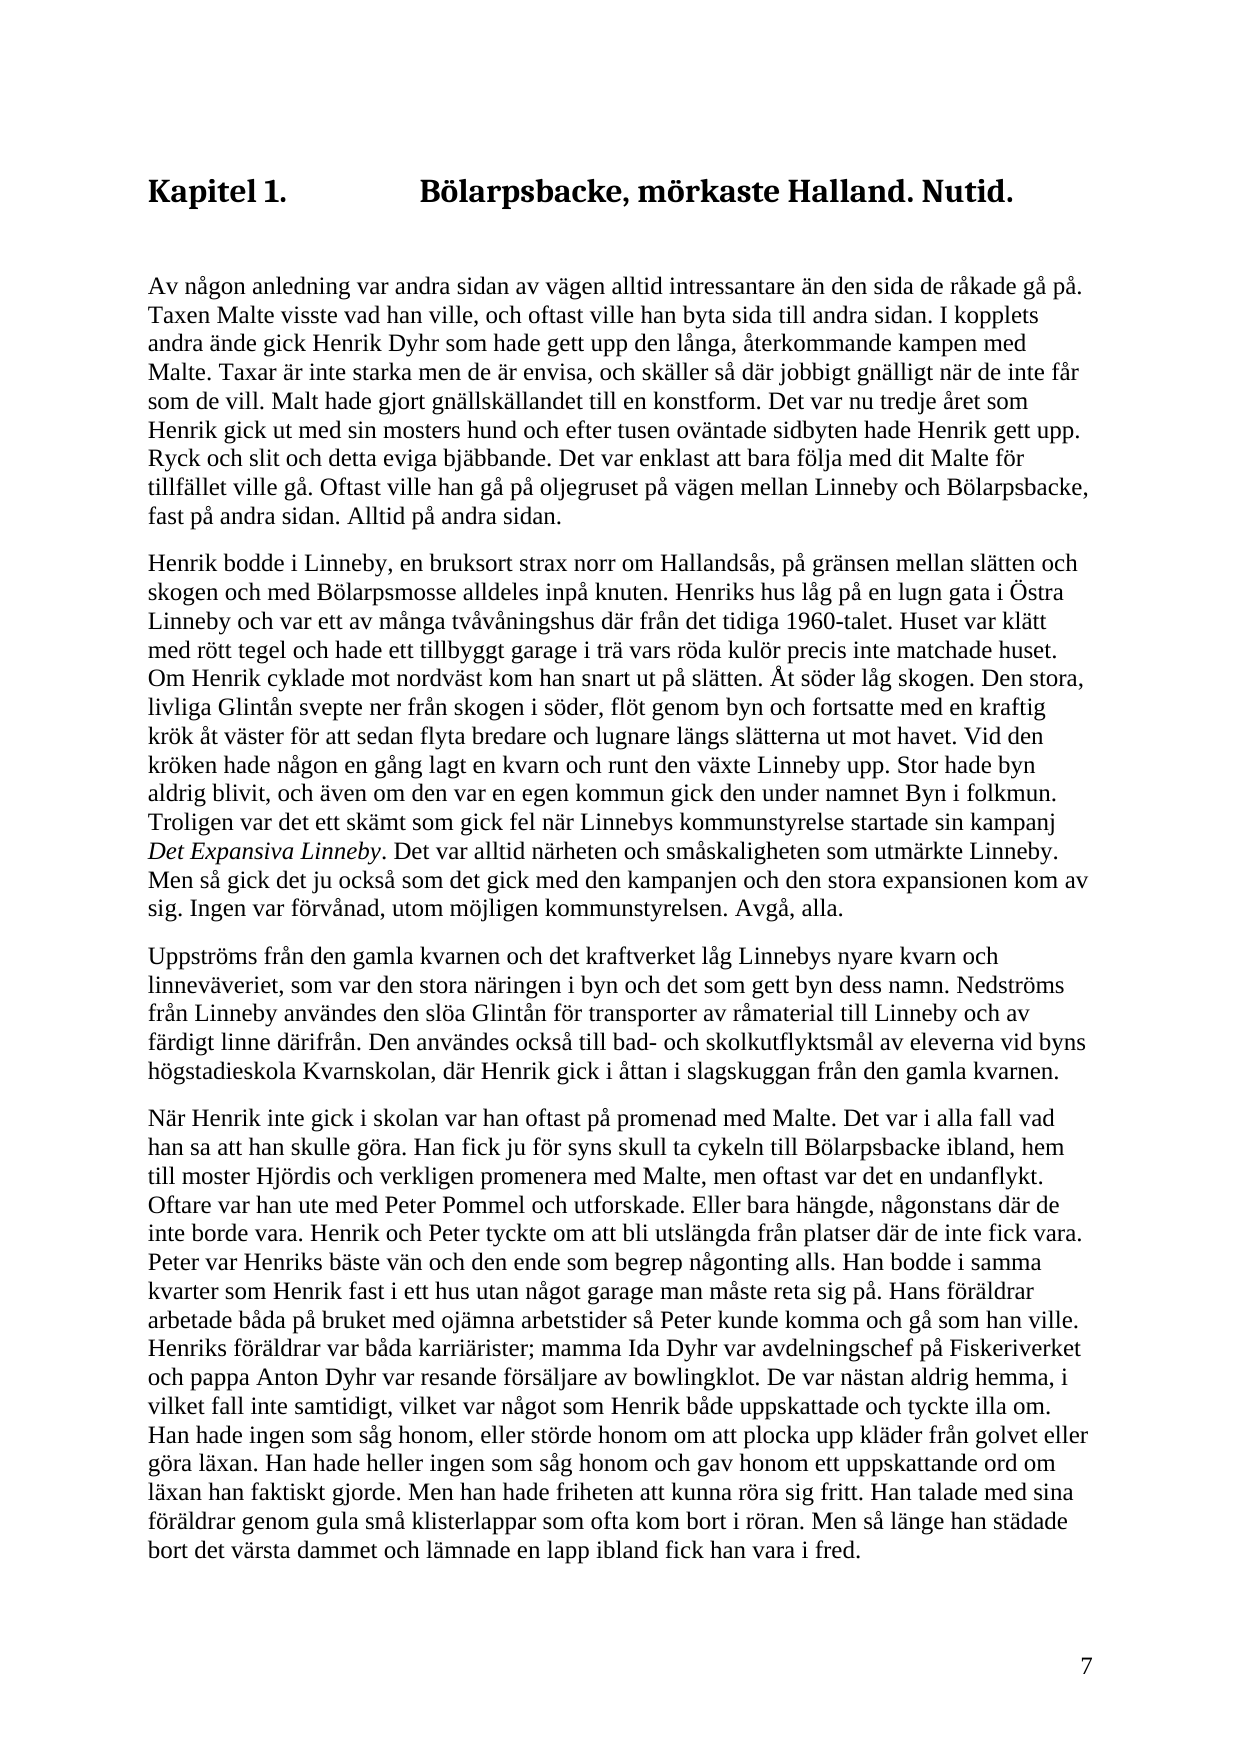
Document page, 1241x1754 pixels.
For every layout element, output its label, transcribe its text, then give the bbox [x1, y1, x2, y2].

text Av någon anledning var andra sidan av vägen alltid intressantare än den sida de råkade gå på. Taxen Malte visste vad han ville, och oftast ville han byta sida till andra sidan. I kopplets andra ände gick Henrik Dyhr som hade gett upp den långa, återkommande kampen med Malte. Taxar är inte starka men de är envisa, och skäller så där jobbigt gnälligt när de inte får som de vill. Malt hade gjort gnällskällandet till en konstform. Det var nu tredje året som Henrik gick ut med sin mosters hund och efter tusen oväntade sidbyten hade Henrik gett upp. Ryck och slit och detta eviga bjäbbande. Det var enklast att bara följa med dit Malte för tillfället ville gå. Oftast ville han gå på oljegruset på vägen mellan Linneby och Bölarpsbacke, fast på andra sidan. Alltid på andra sidan. [148, 271, 1093, 530]
text Henrik bodde i Linneby, en bruksort strax norr om Hallandsås, på gränsen mellan slätten och skogen och med Bölarpsmosse alldeles inpå knuten. Henriks hus låg på en lugn gata i Östra Linneby och var ett av många tvåvåningshus där från det tidiga 1960-talet. Huset var klätt med rött tegel och hade ett tillbyggt garage i trä vars röda kulör precis inte matchade huset. Om Henrik cyklade mot nordväst kom han snart ut på slätten. Åt söder låg skogen. Den stora, livliga Glintån svepte ner från skogen i söder, flöt genom byn och fortsatte med en kraftig krök åt väster för att sedan flyta bredare och lugnare längs slätterna ut mot havet. Vid den kröken hade någon en gång lagt en kvarn och runt den växte Linneby upp. Stor hade byn aldrig blivit, och även om den var en egen kommun gick den under namnet Byn i folkmun. Troligen var det ett skämt som gick fel när Linnebys kommunstyrelse startade sin kampanj Det Expansiva Linneby. Det var alltid närheten och småskaligheten som utmärkte Linneby. Men så gick det ju också som det gick med den kampanjen och den stora expansionen kom av sig. Ingen var förvånad, utom möjligen kommunstyrelsen. Avgå, alla. [148, 548, 1093, 922]
text Uppströms från den gamla kvarnen och det kraftverket låg Linnebys nyare kvarn och linneväveriet, som var den stora näringen i byn och det som gett byn dess namn. Nedströms från Linneby användes den slöa Glintån för transporter av råmaterial till Linneby och av färdigt linne därifrån. Den användes också till bad- och skolkutflyktsmål av eleverna vid byns högstadieskola Kvarnskolan, där Henrik gick i åttan i slagskuggan från den gamla kvarnen. [148, 941, 1093, 1085]
text När Henrik inte gick i skolan var han oftast på promenad med Malte. Det var i alla fall vad han sa att han skulle göra. Han fick ju för syns skull ta cykeln till Bölarpsbacke ibland, hem till moster Hjördis och verkligen promenera med Malte, men oftast var det en undanflykt. Oftare var han ute med Peter Pommel och utforskade. Eller bara hängde, någonstans där de inte borde vara. Henrik och Peter tyckte om att bli utslängda från platser där de inte fick vara. Peter var Henriks bäste vän och den ende som begrep någonting alls. Han bodde i samma kvarter som Henrik fast i ett hus utan något garage man måste reta sig på. Hans föräldrar arbetade båda på bruket med ojämna arbetstider så Peter kunde komma och gå som han ville. Henriks föräldrar var båda karriärister; mamma Ida Dyhr var avdelningschef på Fiskeriverket och pappa Anton Dyhr var resande försäljare av bowlingklot. De var nästan aldrig hemma, i vilket fall inte samtidigt, vilket var något som Henrik både uppskattade och tyckte illa om. Han hade ingen som såg honom, eller störde honom om att plocka upp kläder från golvet eller göra läxan. Han hade heller ingen som såg honom och gav honom ett uppskattande ord om läxan han faktiskt gjorde. Men han hade friheten att kunna röra sig fritt. Han talade med sina föräldrar genom gula små klisterlappar som ofta kom bort i röran. Men så länge han städade bort det värsta dammet och lämnade en lapp ibland fick han vara i fred. [148, 1103, 1093, 1563]
text Bölarpsbacke, mörkaste Halland. Nutid. [148, 173, 1093, 211]
